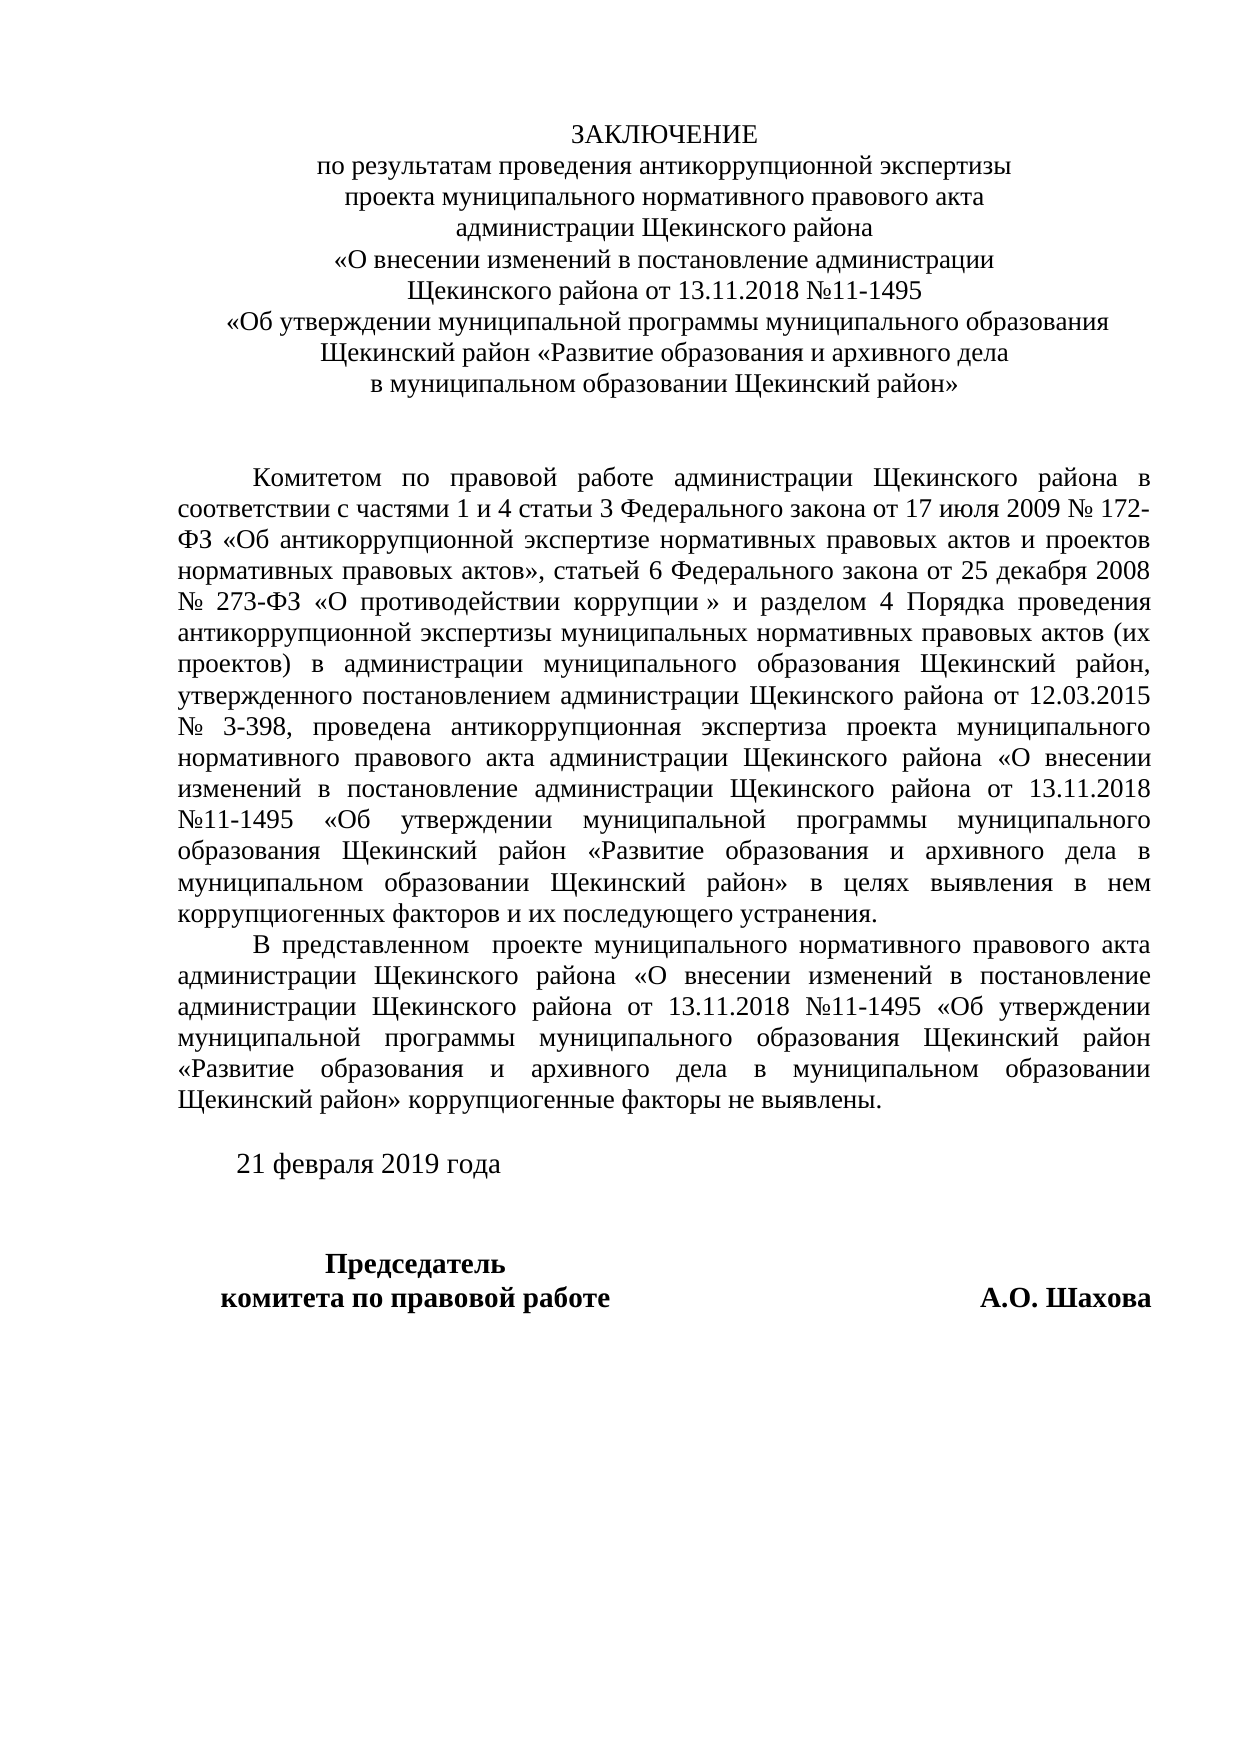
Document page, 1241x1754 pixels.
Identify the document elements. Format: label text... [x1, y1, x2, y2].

text 21 февраля 2019 года [177, 1146, 1152, 1179]
text Комитетом по правовой работе администрации Щекинского района в соответствии с частями 1 и 4 статьи 3 Федерального закона от 17 июля 2009 № 172-ФЗ «Об антикоррупционной экспертизе нормативных правовых актов и проектов нормативных правовых актов», статьей 6 Федерального закона от 25 декабря 2008 № 273-ФЗ «О противодействии коррупции » и разделом 4 Порядка проведения антикоррупционной экспертизы муниципальных нормативных правовых актов (их проектов) в администрации муниципального образования Щекинский район, утвержденного постановлением администрации Щекинского района от 12.03.2015 № 3-398, проведена антикоррупционная экспертиза проекта муниципального нормативного правового акта администрации Щекинского района «О внесении изменений в постановление администрации Щекинского района от 13.11.2018 №11-1495 «Об утверждении муниципальной программы муниципального образования Щекинский район «Развитие образования и архивного дела в муниципальном образовании Щекинский район» в целях выявления в нем коррупциогенных факторов и их последующего устранения. [177, 461, 1152, 928]
text «Об утверждении муниципальной программы муниципального образования [177, 305, 1152, 336]
text Щекинского района от 13.11.2018 №11-1495 [177, 274, 1152, 305]
text Щекинский район «Развитие образования и архивного дела [177, 336, 1152, 367]
text проекта муниципального нормативного правового акта [177, 180, 1152, 212]
text администрации Щекинского района [177, 212, 1152, 243]
text в муниципальном образовании Щекинский район» [177, 367, 1152, 398]
table_header Председатель комитета по правовой работе [166, 1247, 664, 1314]
text В представленном проекте муниципального нормативного правового акта администрации Щекинского района «О внесении изменений в постановление администрации Щекинского района от 13.11.2018 №11-1495 «Об утверждении муниципальной программы муниципального образования Щекинский район «Развитие образования и архивного дела в муниципальном образовании Щекинский район» коррупциогенные факторы не выявлены. [177, 928, 1152, 1115]
text «О внесении изменений в постановление администрации [177, 243, 1152, 274]
text ЗАКЛЮЧЕНИЕ по результатам проведения антикоррупционной экспертизы [177, 118, 1152, 180]
table_header А.О. Шахова [664, 1247, 1163, 1314]
